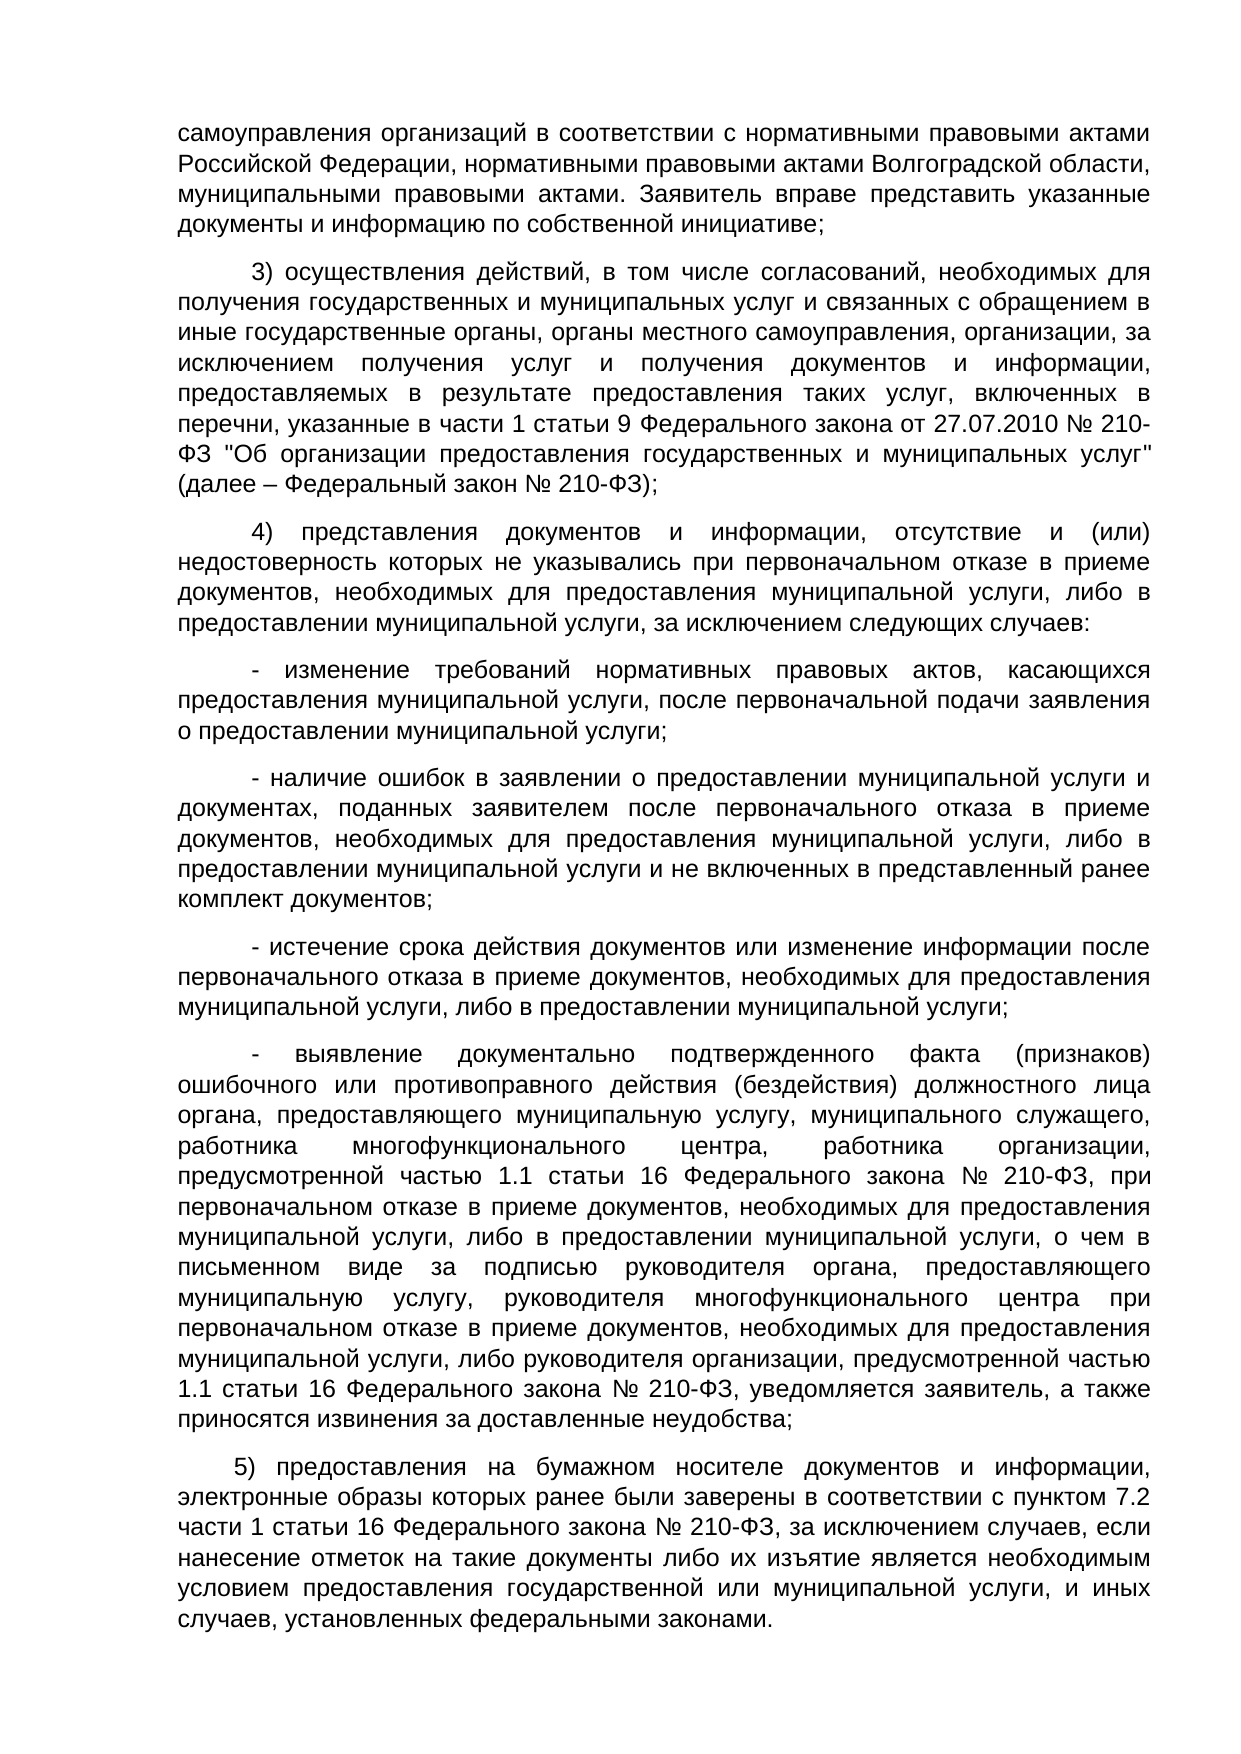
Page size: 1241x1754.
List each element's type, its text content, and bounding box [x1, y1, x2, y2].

text - выявление документально подтвержденного факта (признаков) ошибочного или противоправного действия (бездействия) должностного лица органа, предоставляющего муниципальную услугу, муниципального служащего, работника многофункционального центра, работника организации, предусмотренной частью 1.1 статьи 16 Федерального закона № 210-ФЗ, при первоначальном отказе в приеме документов, необходимых для предоставления муниципальной услуги, либо в предоставлении муниципальной услуги, о чем в письменном виде за подписью руководителя органа, предоставляющего муниципальную услугу, руководителя многофункционального центра при первоначальном отказе в приеме документов, необходимых для предоставления муниципальной услуги, либо руководителя организации, предусмотренной частью 1.1 статьи 16 Федерального закона № 210-ФЗ, уведомляется заявитель, а также приносятся извинения за доставленные неудобства; [177, 1039, 1152, 1433]
text 5) предоставления на бумажном носителе документов и информации, электронные образы которых ранее были заверены в соответствии с пунктом 7.2 части 1 статьи 16 Федерального закона № 210-ФЗ, за исключением случаев, если нанесение отметок на такие документы либо их изъятие является необходимым условием предоставления государственной или муниципальной услуги, и иных случаев, установленных федеральными законами. [177, 1451, 1152, 1632]
text - наличие ошибок в заявлении о предоставлении муниципальной услуги и документах, поданных заявителем после первоначального отказа в приеме документов, необходимых для предоставления муниципальной услуги, либо в предоставлении муниципальной услуги и не включенных в представленный ранее комплект документов; [177, 763, 1152, 913]
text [177, 118, 1152, 238]
text - истечение срока действия документов или изменение информации после первоначального отказа в приеме документов, необходимых для предоставления муниципальной услуги, либо в предоставлении муниципальной услуги; [177, 931, 1152, 1021]
text - изменение требований нормативных правовых актов, касающихся предоставления муниципальной услуги, после первоначальной подачи заявления о предоставлении муниципальной услуги; [177, 655, 1152, 744]
text 3) осуществления действий, в том числе согласований, необходимых для получения государственных и муниципальных услуг и связанных с обращением в иные государственные органы, органы местного самоуправления, организации, за исключением получения услуг и получения документов и информации, предоставляемых в результате предоставления таких услуг, включенных в перечни, указанные в части 1 статьи 9 Федерального закона от 27.07.2010 № 210-ФЗ "Об организации предоставления государственных и муниципальных услуг" (далее – Федеральный закон № 210-ФЗ); [177, 256, 1152, 498]
text 4) представления документов и информации, отсутствие и (или) недостоверность которых не указывались при первоначальном отказе в приеме документов, необходимых для предоставления муниципальной услуги, либо в предоставлении муниципальной услуги, за исключением следующих случаев: [177, 516, 1152, 636]
